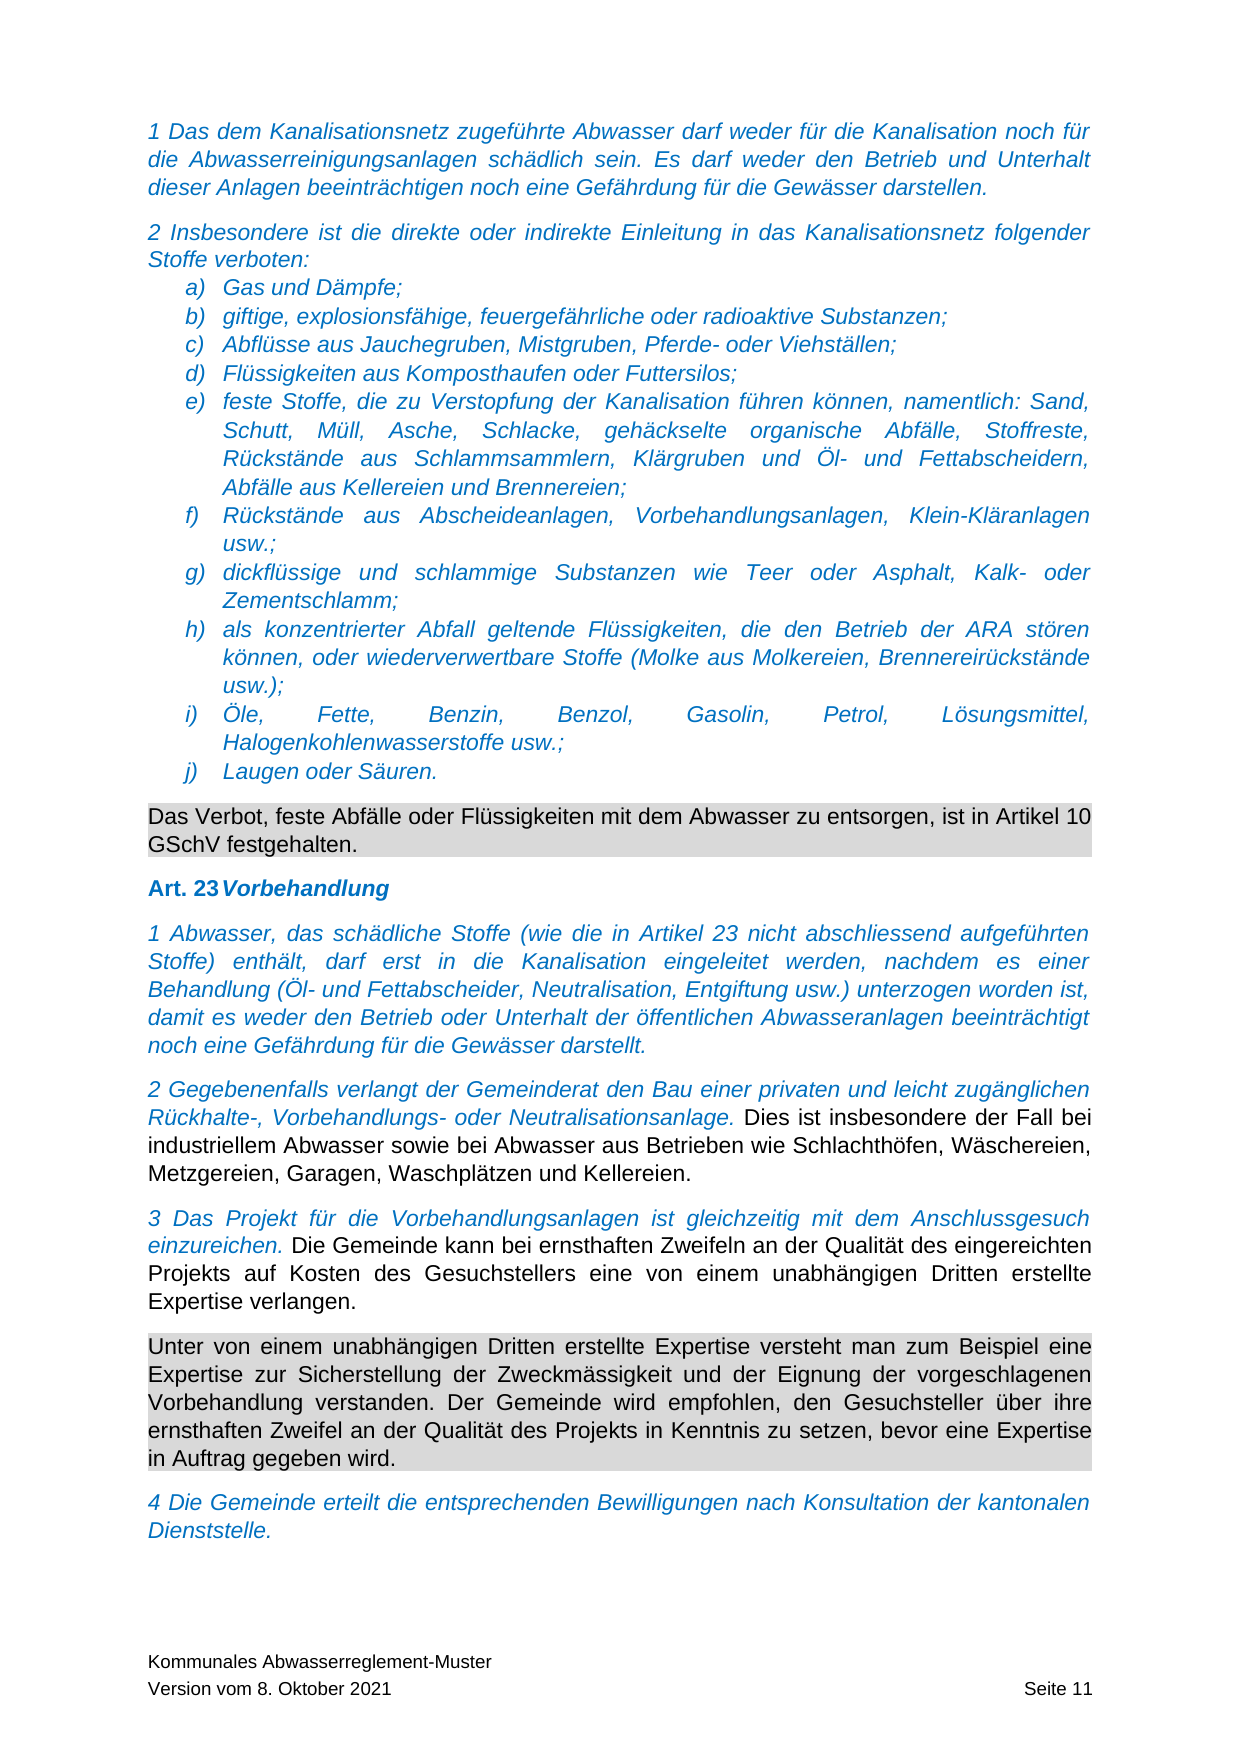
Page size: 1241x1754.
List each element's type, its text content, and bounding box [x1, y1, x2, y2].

list Abflüsse aus Jauchegruben, Mistgruben, Pferde- oder Viehställen; [185, 331, 1092, 358]
list Gas und Dämpfe; [185, 274, 1092, 301]
list dickflüssige und schlammige Substanzen wie Teer oder Asphalt, Kalk- oder Zementschlamm; [185, 559, 1092, 613]
text 4 Die Gemeinde erteilt die entsprechenden Bewilligungen nach Konsultation der kantonalen Dienststelle. [148, 1489, 1092, 1543]
text 1 Abwasser, das schädliche Stoffe (wie die in Artikel 23 nicht abschliessend aufgeführten Stoffe) enthält, darf erst in die Kanalisation eingeleitet werden, nachdem es einer Behandlung (Öl- und Fettabscheider, Neutralisation, Entgiftung usw.) unterzogen worden ist, damit es weder den Betrieb oder Unterhalt der öffentlichen Abwasseranlagen beeinträchtigt noch eine Gefährdung für die Gewässer darstellt. [148, 920, 1092, 1058]
text Unter von einem unabhängigen Dritten erstellte Expertise versteht man zum Beispiel eine Expertise zur Sicherstellung der Zweckmässigkeit und der Eignung der vorgeschlagenen Vorbehandlung verstanden. Der Gemeinde wird empfohlen, den Gesuchsteller über ihre ernsthaften Zweifel an der Qualität des Projekts in Kenntnis zu setzen, bevor eine Expertise in Auftrag gegeben wird. [148, 1333, 1092, 1471]
list Öle, Fette, Benzin, Benzol, Gasolin, Petrol, Lösungsmittel, Halogenkohlenwasserstoffe usw.; [185, 701, 1092, 756]
text Das Verbot, feste Abfälle oder Flüssigkeiten mit dem Abwasser zu entsorgen, ist in Artikel 10 GSchV festgehalten. [148, 803, 1092, 857]
list als konzentrierter Abfall geltende Flüssigkeiten, die den Betrieb der ARA stören können, oder wiederverwertbare Stoffe (Molke aus Molkereien, Brennereirückstände usw.); [185, 616, 1092, 699]
list Laugen oder Säuren. [185, 758, 1092, 784]
text 2 Gegebenenfalls verlangt der Gemeinderat den Bau einer privaten und leicht zugänglichen Rückhalte-, Vorbehandlungs- oder Neutralisationsanlage. Dies ist insbesondere der Fall bei industriellem Abwasser sowie bei Abwasser aus Betrieben wie Schlachthöfen, Wäschereien, Metzgereien, Garagen, Waschplätzen und Kellereien. [148, 1076, 1092, 1186]
text Art. 23 Vorbehandlung [148, 875, 1092, 902]
list Rückstände aus Abscheideanlagen, Vorbehandlungsanlagen, Klein-Kläranlagen usw.; [185, 502, 1092, 557]
list giftige, explosionsfähige, feuergefährliche oder radioaktive Substanzen; [185, 303, 1092, 329]
text 1 Das dem Kanalisationsnetz zugeführte Abwasser darf weder für die Kanalisation noch für die Abwasserreinigungsanlagen schädlich sein. Es darf weder den Betrieb und Unterhalt dieser Anlagen beeinträchtigen noch eine Gefährdung für die Gewässer darstellen. [148, 118, 1092, 200]
text 3 Das Projekt für die Vorbehandlungsanlagen ist gleichzeitig mit dem Anschlussgesuch einzureichen. Die Gemeinde kann bei ernsthaften Zweifeln an der Qualität des eingereichten Projekts auf Kosten des Gesuchstellers eine von einem unabhängigen Dritten erstellte Expertise verlangen. [148, 1204, 1092, 1315]
text 2 Insbesondere ist die direkte oder indirekte Einleitung in das Kanalisationsnetz folgender Stoffe verboten: [148, 218, 1092, 273]
list Flüssigkeiten aus Komposthaufen oder Futtersilos; [185, 360, 1092, 386]
list feste Stoffe, die zu Verstopfung der Kanalisation führen können, namentlich: Sand, Schutt, Müll, Asche, Schlacke, gehäckselte organische Abfälle, Stoffreste, Rückstände aus Schlammsammlern, Klärgruben und Öl- und Fettabscheidern, Abfälle aus Kellereien und Brennereien; [185, 388, 1092, 500]
